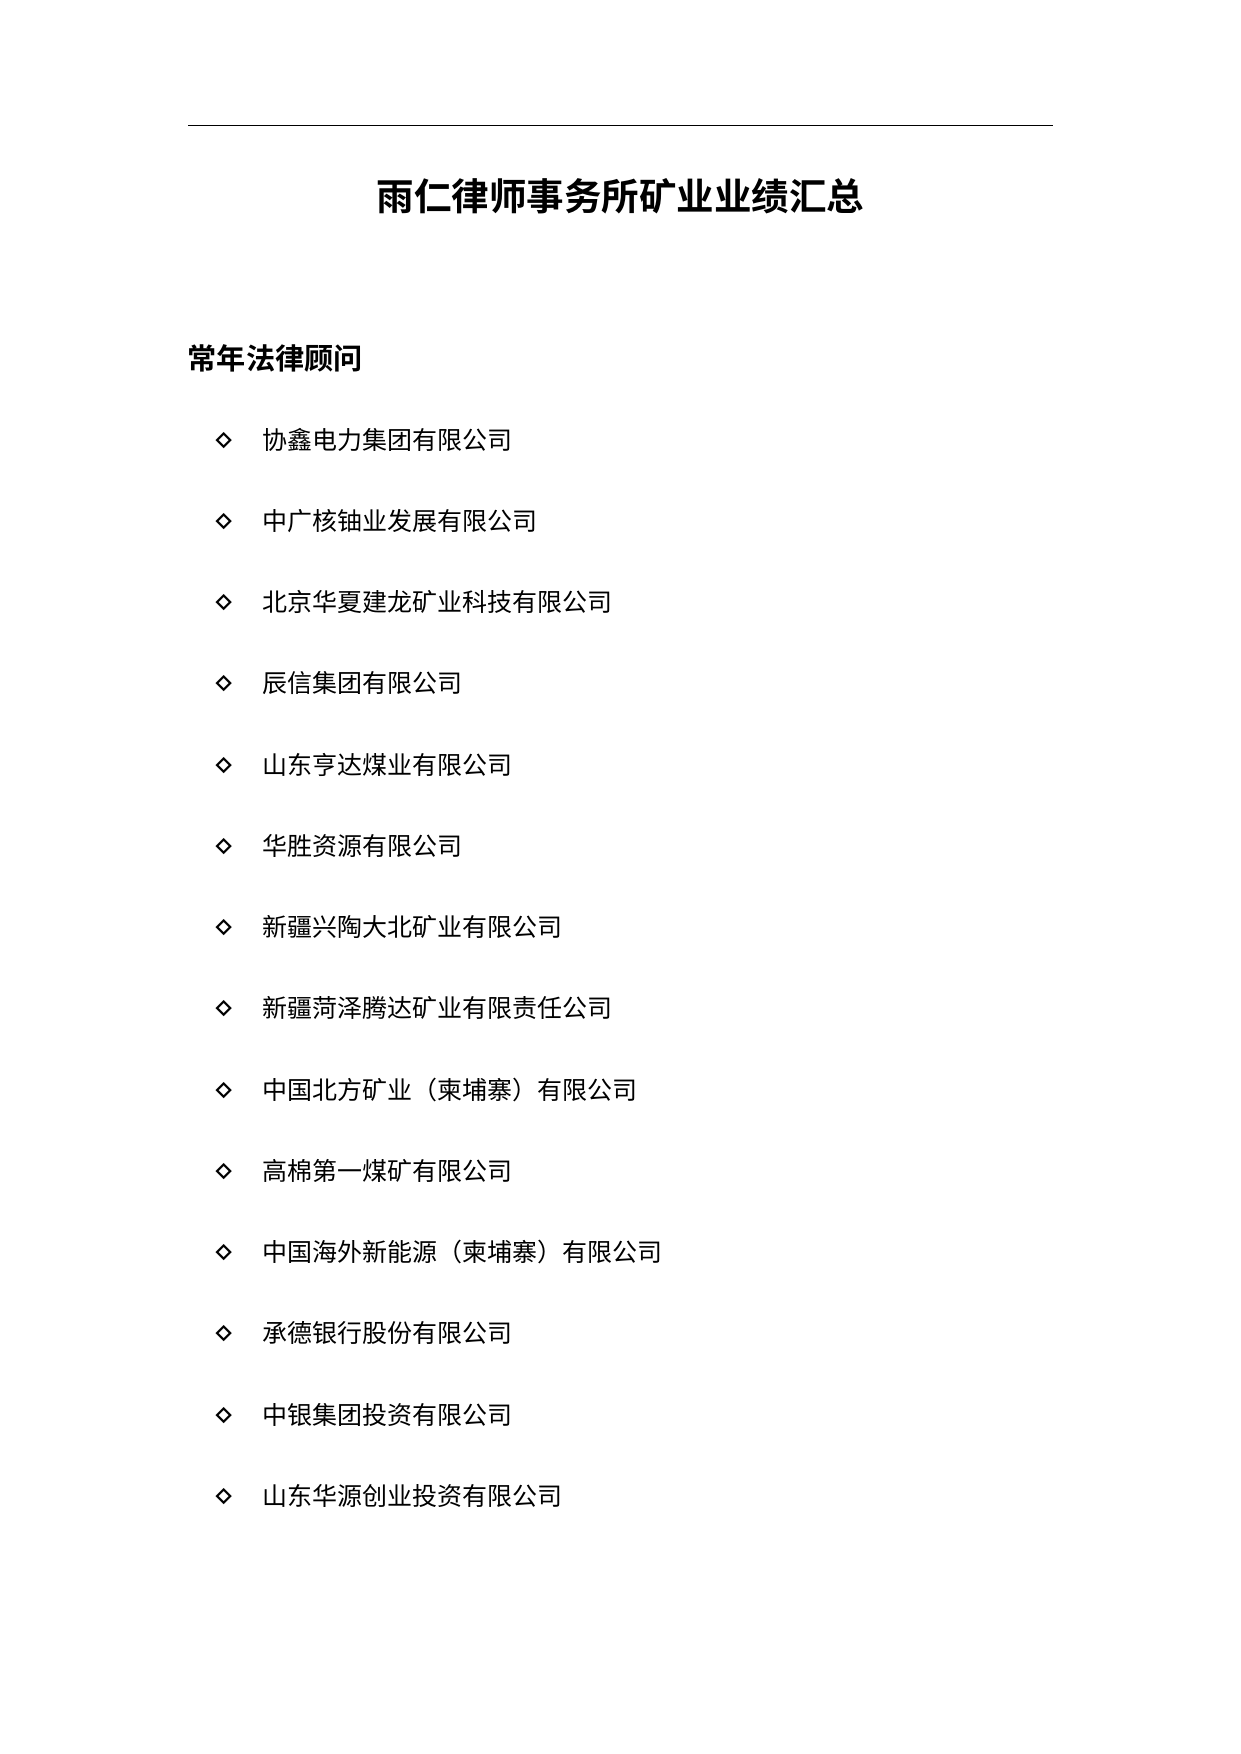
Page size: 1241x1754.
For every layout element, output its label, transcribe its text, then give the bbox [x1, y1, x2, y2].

list 中国北方矿业（柬埔寨）有限公司 [212, 1056, 1053, 1121]
list 华胜资源有限公司 [212, 812, 1053, 877]
list 中银集团投资有限公司 [212, 1381, 1053, 1446]
list 新疆菏泽腾达矿业有限责任公司 [212, 974, 1053, 1039]
text 雨仁律师事务所矿业业绩汇总 [187, 162, 1053, 227]
list 山东华源创业投资有限公司 [212, 1462, 1053, 1527]
list 辰信集团有限公司 [212, 649, 1053, 714]
list 协鑫电力集团有限公司 [212, 406, 1053, 471]
list 承德银行股份有限公司 [212, 1299, 1053, 1364]
list 中国海外新能源（柬埔寨）有限公司 [212, 1218, 1053, 1283]
list 高棉第一煤矿有限公司 [212, 1137, 1053, 1202]
list 北京华夏建龙矿业科技有限公司 [212, 568, 1053, 633]
list 山东亨达煤业有限公司 [212, 731, 1053, 796]
list 新疆兴陶大北矿业有限公司 [212, 893, 1053, 958]
list 中广核铀业发展有限公司 [212, 487, 1053, 552]
text 常年法律顾问 [187, 324, 1053, 389]
